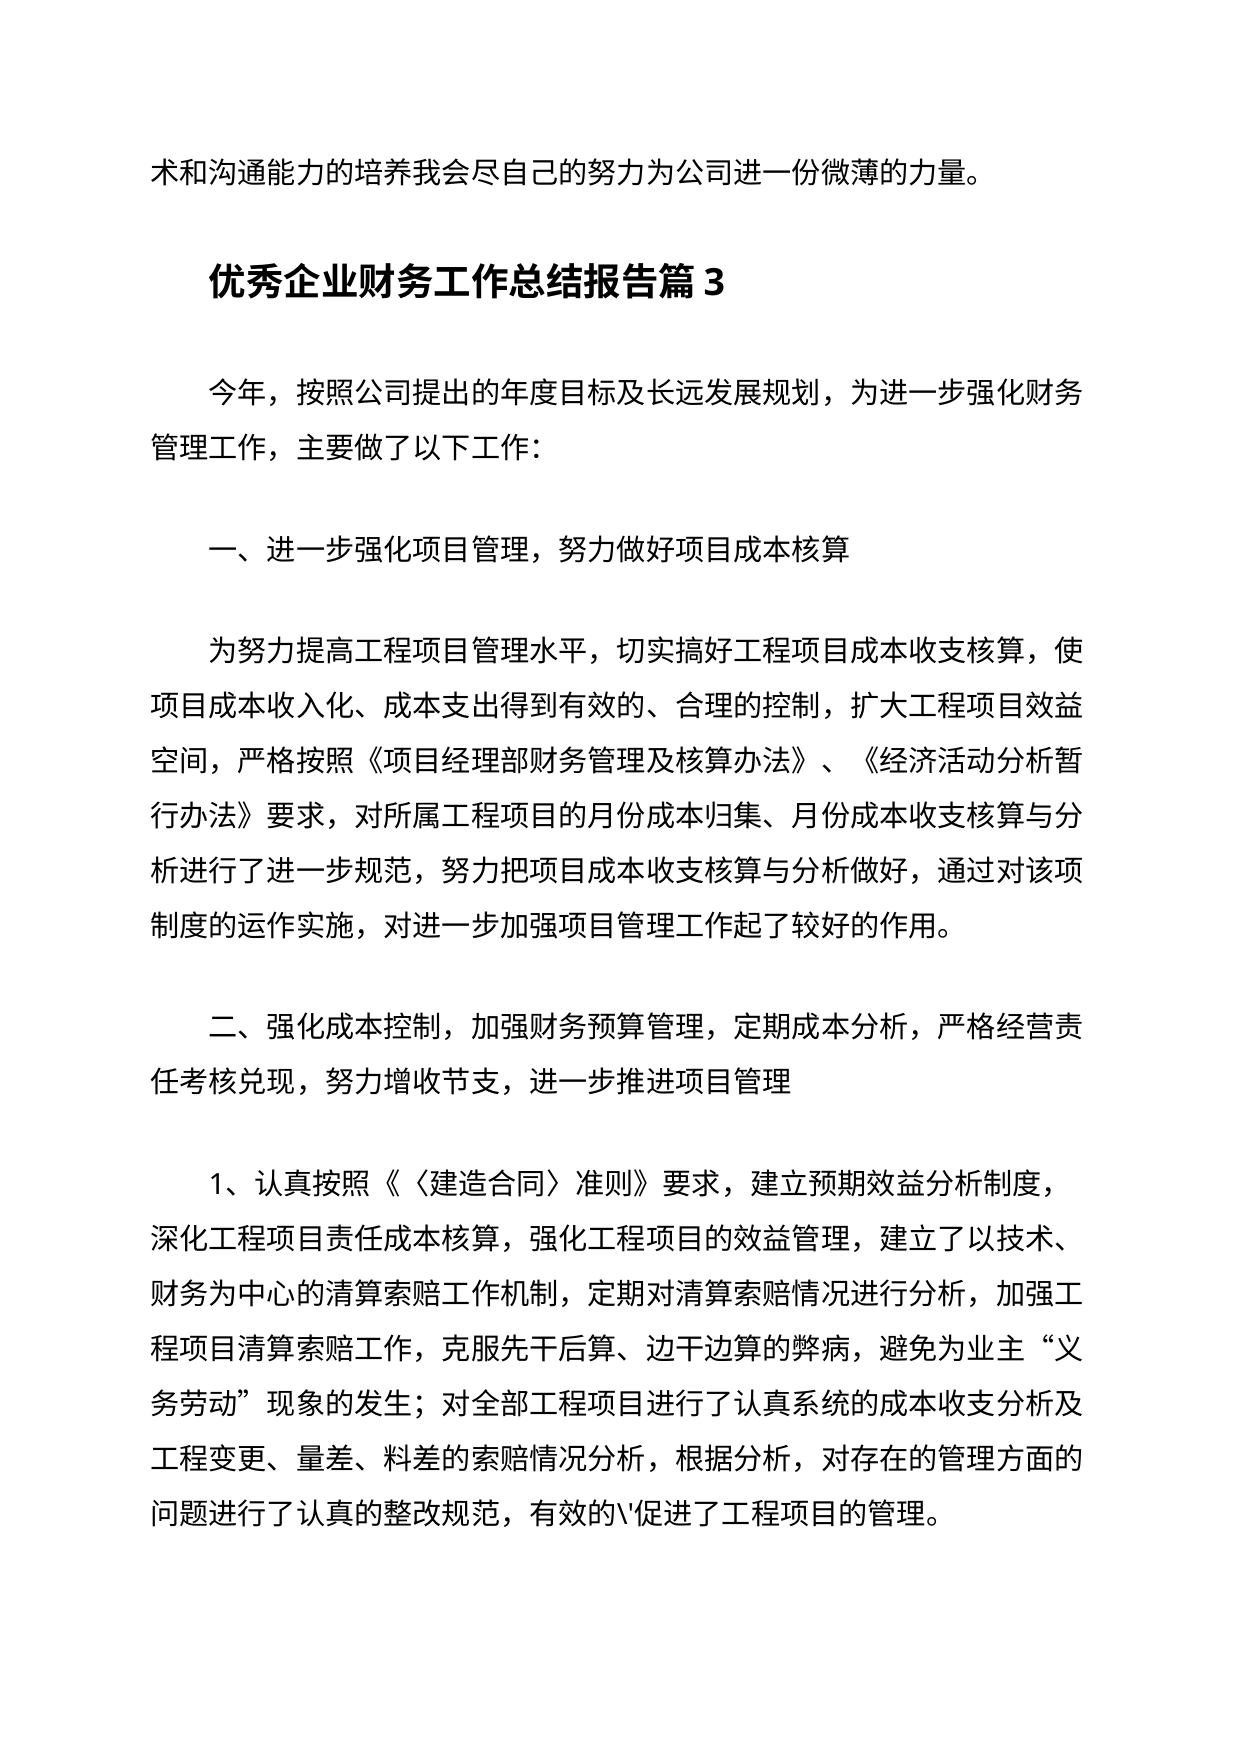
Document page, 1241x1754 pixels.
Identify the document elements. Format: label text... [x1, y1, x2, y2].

text 今年，按照公司提出的年度目标及长远发展规划，为进一步强化财务管理工作，主要做了以下工作： [150, 369, 1090, 467]
text 一、进一步强化项目管理，努力做好项目成本核算 [150, 526, 1090, 568]
text 优秀企业财务工作总结报告篇3 [150, 252, 1090, 306]
text 为努力提高工程项目管理水平，切实搞好工程项目成本收支核算，使项目成本收入化、成本支出得到有效的、合理的控制，扩大工程项目效益空间，严格按照《项目经理部财务管理及核算办法》、《经济活动分析暂行办法》要求，对所属工程项目的月份成本归集、月份成本收支核算与分析进行了进一步规范，努力把项目成本收支核算与分析做好，通过对该项制度的运作实施，对进一步加强项目管理工作起了较好的作用。 [150, 628, 1090, 944]
text 1、认真按照《〈建造合同〉准则》要求，建立预期效益分析制度，深化工程项目责任成本核算，强化工程项目的效益管理，建立了以技术、财务为中心的清算索赔工作机制，定期对清算索赔情况进行分析，加强工程项目清算索赔工作，克服先干后算、边干边算的弊病，避免为业主“义务劳动”现象的发生；对全部工程项目进行了认真系统的成本收支分析及工程变更、量差、料差的索赔情况分析，根据分析，对存在的管理方面的问题进行了认真的整改规范，有效的\'促进了工程项目的管理。 [150, 1161, 1090, 1533]
text 二、强化成本控制，加强财务预算管理，定期成本分析，严格经营责任考核兑现，努力增收节支，进一步推进项目管理 [150, 1004, 1090, 1101]
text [150, 150, 1090, 192]
